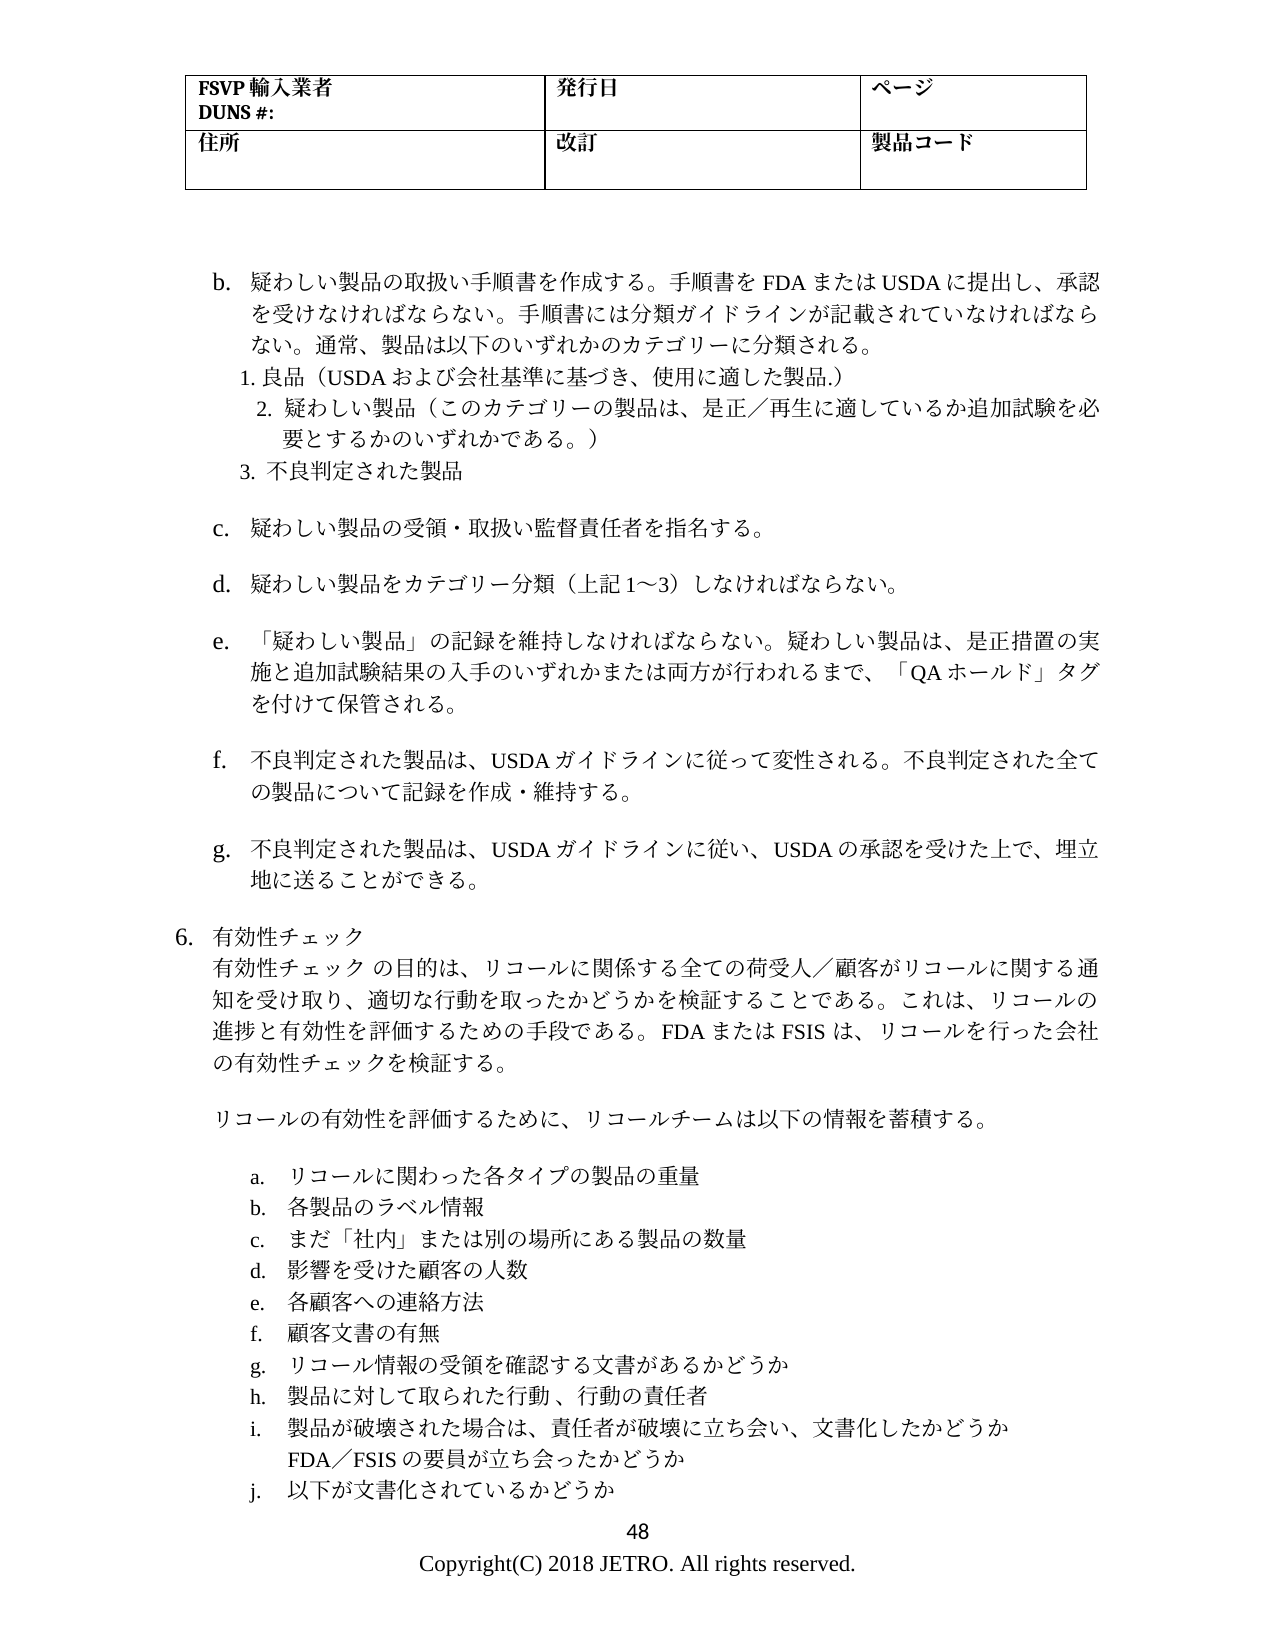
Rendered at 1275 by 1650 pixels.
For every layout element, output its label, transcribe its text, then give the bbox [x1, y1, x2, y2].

list 不良判定された製品は、USDAガイドラインに従い、USDAの承認を受けた上で、埋立地に送ることができる。 [212, 832, 1100, 895]
text 3. 不良判定された製品 [175, 454, 1100, 486]
text FDA／FSISの要員が立ち会ったかどうか [287, 1442, 1100, 1474]
list 疑わしい製品の受領・取扱い監督責任者を指名する。 [212, 511, 1100, 542]
list 「疑わしい製品」の記録を維持しなければならない。疑わしい製品は、是正措置の実施と追加試験結果の入手のいずれかまたは両方が行われるまで、「QAホールド」タグ を付けて保管される。 [212, 624, 1100, 718]
list 各顧客への連絡方法 [250, 1285, 1100, 1316]
list 有効性チェック [175, 920, 1100, 951]
list まだ「社内」または別の場所にある製品の数量 [250, 1222, 1100, 1253]
list 以下が文書化されているかどうか [250, 1474, 1100, 1505]
list 顧客文書の有無 [250, 1316, 1100, 1348]
list 製品が破壊された場合は、責任者が破壊に立ち会い、文書化したかどうか [250, 1411, 1100, 1442]
list 疑わしい製品の取扱い手順書を作成する。手順書をFDAまたはUSDAに提出し、承認を受けなければならない。手順書には分類ガイドラインが記載されていなければならない。通常、製品は以下のいずれかのカテゴリーに分類される。 [212, 265, 1100, 360]
list 製品に対して取られた行動 、行動の責任者 [250, 1379, 1100, 1411]
list 疑わしい製品をカテゴリー分類（上記1～3）しなければならない。 [212, 567, 1100, 599]
text 2. 疑わしい製品（このカテゴリーの製品は、是正／再生に適しているか追加試験を必要とするかのいずれかである。） [256, 391, 1100, 454]
list 不良判定された製品は、USDAガイドラインに従って変性される。不良判定された全ての製品について記録を作成・維持する。 [212, 744, 1100, 807]
text リコールの有効性を評価するために、リコールチームは以下の情報を蓄積する。 [212, 1102, 1100, 1134]
list リコール情報の受領を確認する文書があるかどうか [250, 1348, 1100, 1379]
text 1. 良品（USDAおよび会社基準に基づき、使用に適した製品.） [175, 360, 1100, 391]
list 各製品のラベル情報 [250, 1191, 1100, 1222]
list リコールに関わった各タイプの製品の重量 [250, 1159, 1100, 1191]
text 有効性チェック の目的は、リコールに関係する全ての荷受人／顧客がリコールに関する通知を受け取り、適切な行動を取ったかどうかを検証することである。これは、リコールの進捗と有効性を評価するための手段である。FDAまたはFSIS は、リコールを行った会社の有効性チェックを検証する。 [212, 951, 1100, 1077]
list 影響を受けた顧客の人数 [250, 1253, 1100, 1285]
